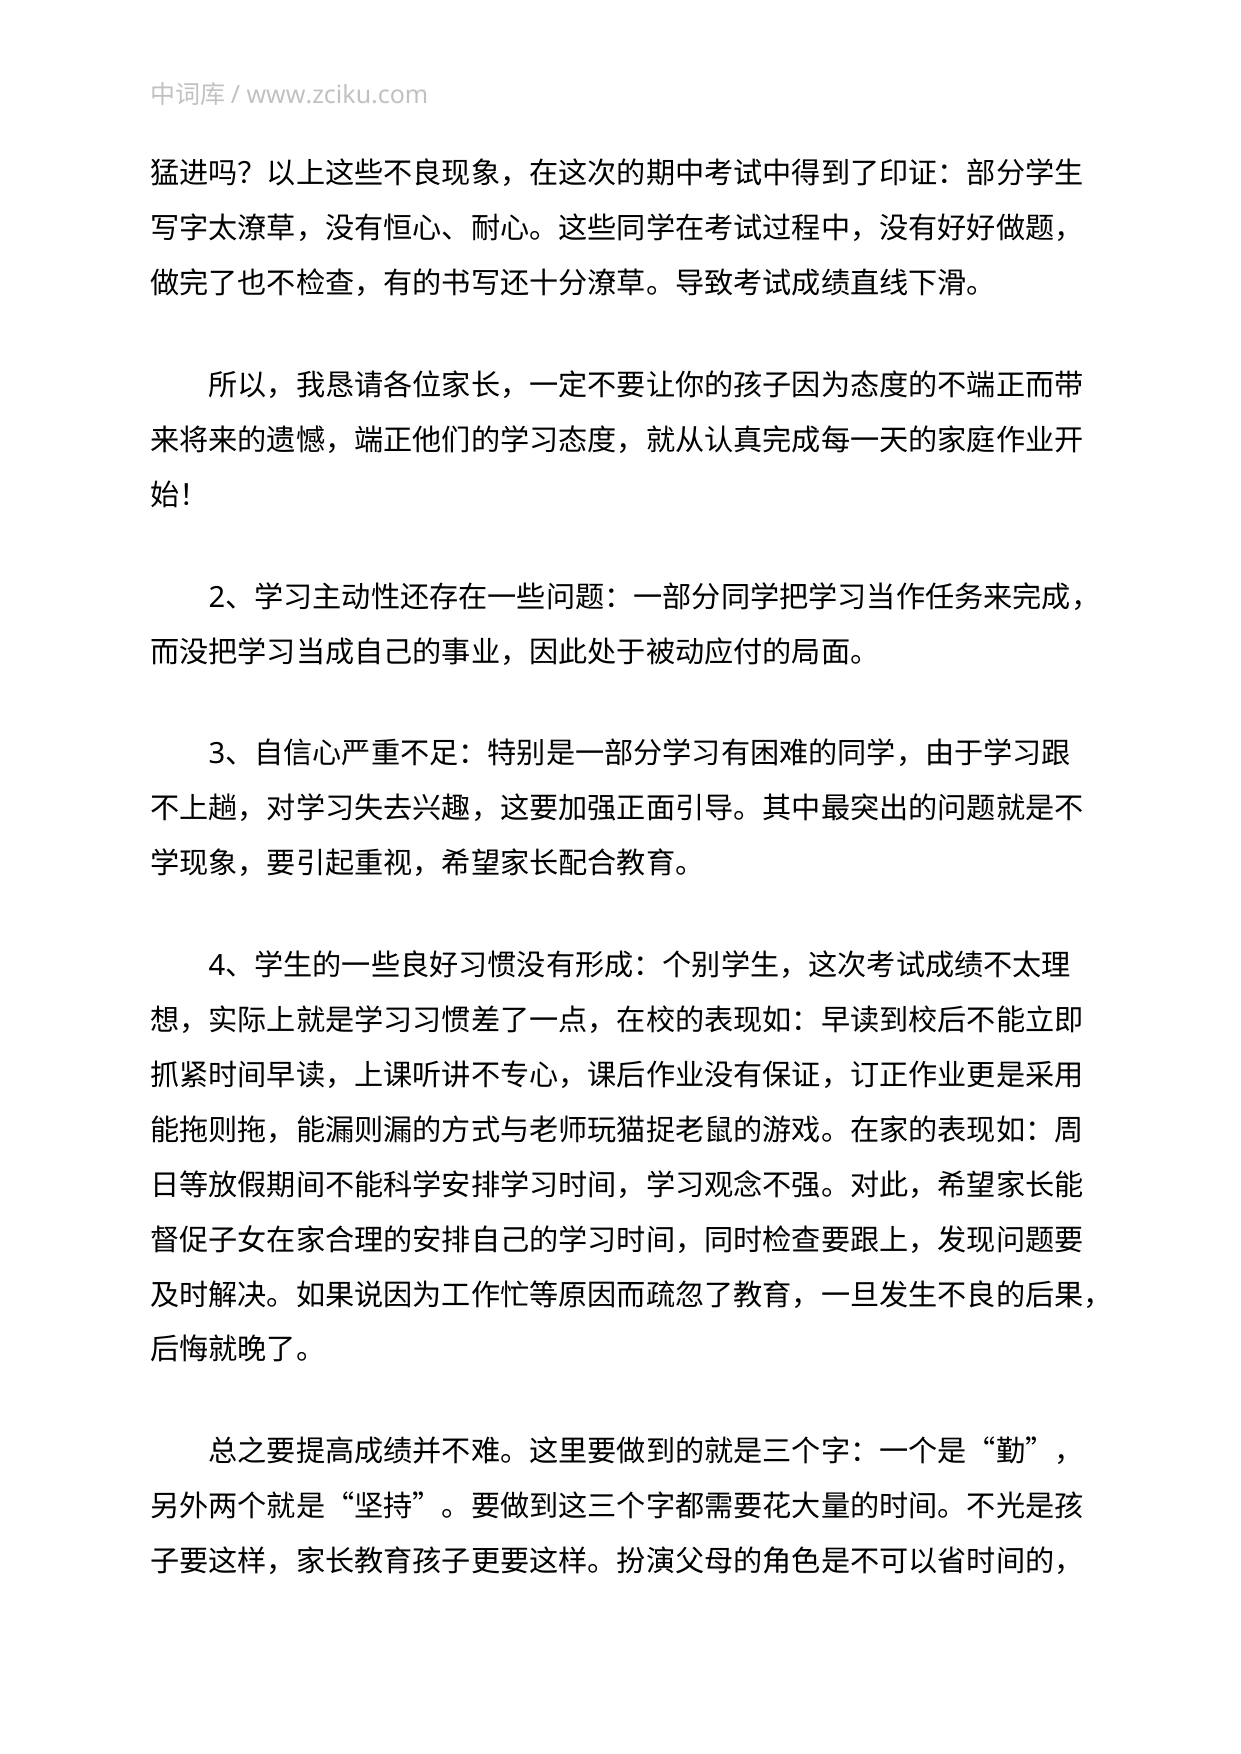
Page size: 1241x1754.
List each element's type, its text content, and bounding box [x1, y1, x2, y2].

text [150, 150, 1090, 302]
text 所以，我恳请各位家长，一定不要让你的孩子因为态度的不端正而带来将来的遗憾，端正他们的学习态度，就从认真完成每一天的家庭作业开始！ [150, 362, 1090, 514]
text 4、学生的一些良好习惯没有形成：个别学生，这次考试成绩不太理想，实际上就是学习习惯差了一点，在校的表现如：早读到校后不能立即抓紧时间早读，上课听讲不专心，课后作业没有保证，订正作业更是采用能拖则拖，能漏则漏的方式与老师玩猫捉老鼠的游戏。在家的表现如：周日等放假期间不能科学安排学习时间，学习观念不强。对此，希望家长能督促子女在家合理的安排自己的学习时间，同时检查要跟上，发现问题要及时解决。如果说因为工作忙等原因而疏忽了教育，一旦发生不良的后果，后悔就晚了。 [150, 942, 1090, 1368]
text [150, 1428, 1090, 1580]
text 2、学习主动性还存在一些问题：一部分同学把学习当作任务来完成，而没把学习当成自己的事业，因此处于被动应付的局面。 [150, 573, 1090, 670]
text 3、自信心严重不足：特别是一部分学习有困难的同学，由于学习跟不上趟，对学习失去兴趣，这要加强正面引导。其中最突出的问题就是不学现象，要引起重视，希望家长配合教育。 [150, 730, 1090, 882]
